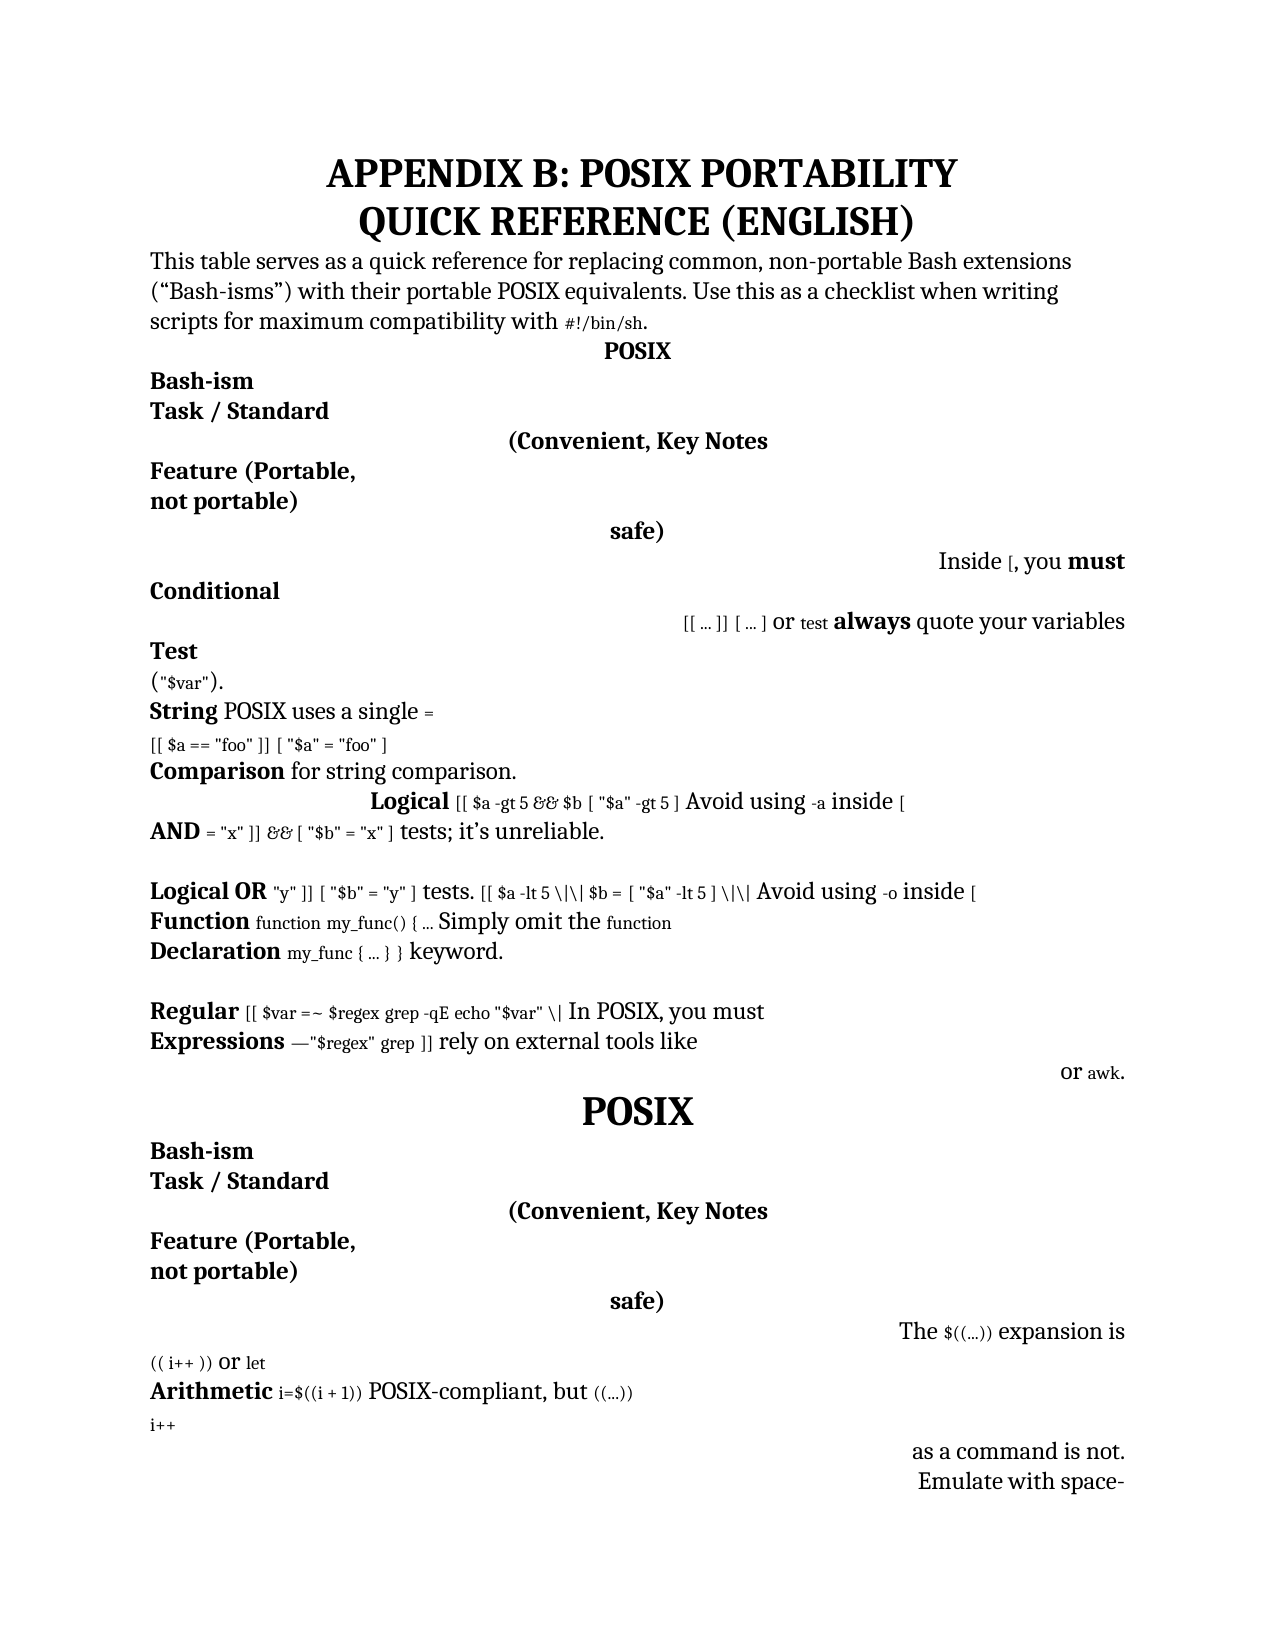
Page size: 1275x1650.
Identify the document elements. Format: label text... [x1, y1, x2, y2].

text (Convenient, Key Notes [150, 1196, 1125, 1226]
text not portable) [150, 486, 1125, 516]
text Regular [[ $var =~ $regex grep -qE echo "$var" \| In POSIX, you must [150, 996, 1125, 1026]
text AND = "x" ]] && [ "$b" = "x" ] tests; it’s unreliable. [150, 816, 1125, 846]
text safe) [150, 516, 1125, 546]
text Function function my_func() { ... Simply omit the function [150, 906, 1125, 936]
text Task / Standard [150, 396, 1125, 426]
text [[ ... ]] [ ... ] or test always quote your variables [150, 606, 1125, 636]
text QUICK REFERENCE (ENGLISH) [150, 198, 1125, 246]
text Inside [, you must [150, 546, 1125, 576]
text Comparison for string comparison. [150, 756, 1125, 786]
text Bash-ism [150, 366, 1125, 396]
text Feature (Portable, [150, 1226, 1125, 1256]
text POSIX [150, 336, 1125, 366]
text Arithmetic i=$((i + 1)) POSIX-compliant, but ((...)) [150, 1376, 1125, 1406]
text Conditional [150, 576, 1125, 606]
text or awk. [150, 1056, 1125, 1086]
text Emulate with space- [150, 1466, 1125, 1496]
text as a command is not. [150, 1436, 1125, 1466]
text Test [150, 636, 1125, 666]
text The $((...)) expansion is [150, 1316, 1125, 1346]
text ("$var"). [150, 666, 1125, 696]
text Declaration my_func { ... } } keyword. [150, 936, 1125, 966]
text Expressions —"$regex" grep ]] rely on external tools like [150, 1026, 1125, 1056]
text (Convenient, Key Notes [150, 426, 1125, 456]
text APPENDIX B: POSIX PORTABILITY [150, 150, 1125, 198]
text not portable) [150, 1256, 1125, 1286]
text Logical OR "y" ]] [ "$b" = "y" ] tests. [[ $a -lt 5 \|\| $b = [ "$a" -lt 5 ] \|\| Avoid using -o inside [ [150, 876, 1125, 906]
text Logical [[ $a -gt 5 && $b [ "$a" -gt 5 ] Avoid using -a inside [ [150, 786, 1125, 816]
text Bash-ism [150, 1136, 1125, 1166]
text Task / Standard [150, 1166, 1125, 1196]
text safe) [150, 1286, 1125, 1316]
text Feature (Portable, [150, 456, 1125, 486]
text This table serves as a quick reference for replacing common, non-portable Bash extensions (“Bash-isms”) with their portable POSIX equivalents. Use this as a checklist when writing scripts for maximum compatibility with #!/bin/sh. [150, 246, 1125, 336]
text i++ [150, 1406, 1125, 1436]
text [[ $a == "foo" ]] [ "$a" = "foo" ] [150, 726, 1125, 756]
text (( i++ )) or let [150, 1346, 1125, 1376]
text POSIX [150, 1086, 1125, 1136]
text String POSIX uses a single = [150, 696, 1125, 726]
